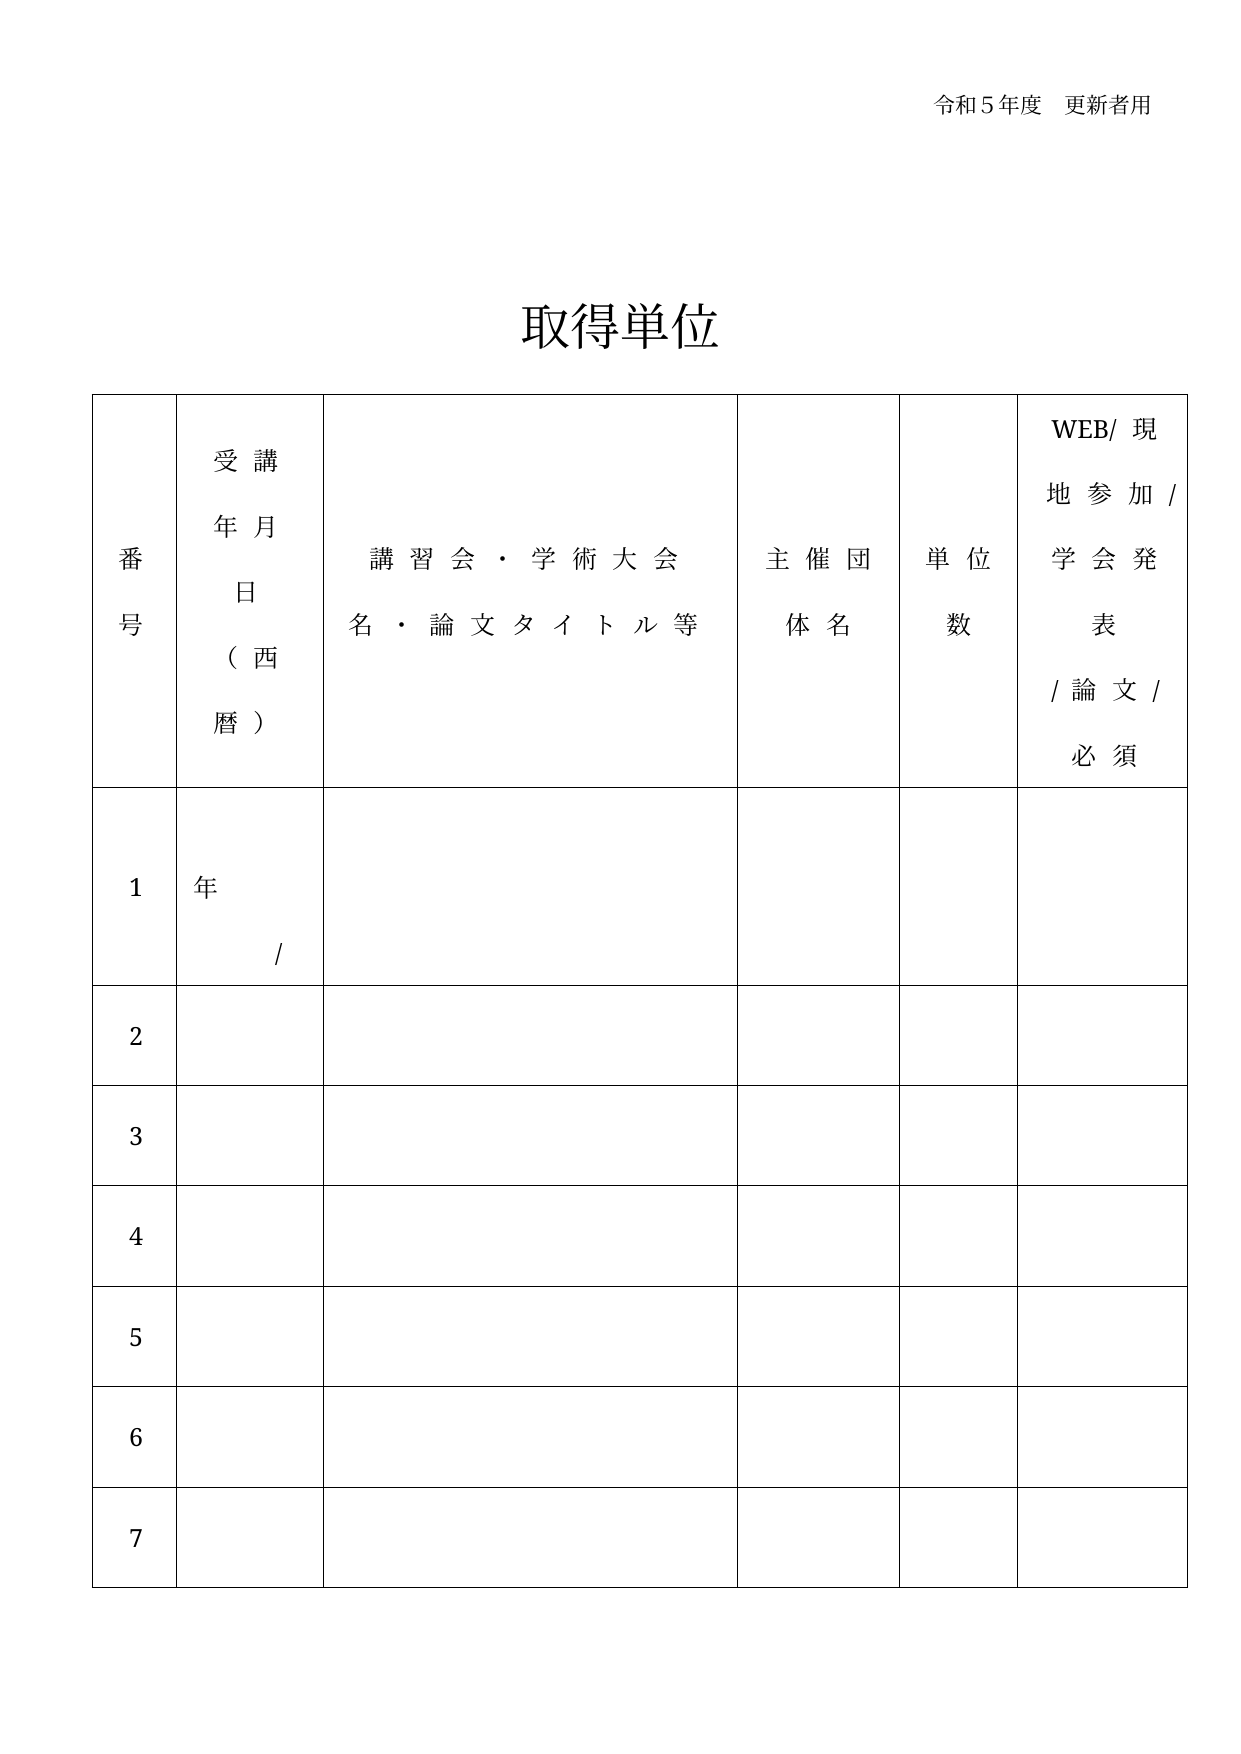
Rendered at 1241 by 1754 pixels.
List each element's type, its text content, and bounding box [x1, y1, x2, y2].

table_cell [738, 1086, 899, 1185]
table_cell 5 [93, 1287, 176, 1386]
table_cell [177, 1387, 323, 1487]
table_cell [738, 1186, 899, 1286]
table_cell 1 [93, 788, 176, 984]
table_cell [324, 1086, 737, 1185]
table_cell [324, 1186, 737, 1286]
table_cell 2 [93, 986, 176, 1085]
table_cell [324, 1387, 737, 1487]
table_cell 7 [93, 1488, 176, 1587]
table_cell [1018, 1086, 1187, 1185]
table_cell [900, 1387, 1017, 1487]
table_cell [900, 986, 1017, 1085]
table_cell [1018, 788, 1187, 984]
table_cell 3 [93, 1086, 176, 1185]
table_cell [1018, 1387, 1187, 1487]
table_cell [1018, 1287, 1187, 1386]
table_cell [900, 1287, 1017, 1386]
table_cell [900, 1488, 1017, 1587]
table_cell [738, 788, 899, 984]
table_cell [177, 986, 323, 1085]
table_cell 4 [93, 1186, 176, 1286]
table_header 主催団体名 [738, 395, 899, 787]
table_cell [738, 986, 899, 1085]
table_cell [738, 1287, 899, 1386]
table_cell [177, 1186, 323, 1286]
table_cell [324, 1287, 737, 1386]
table_cell [900, 1086, 1017, 1185]
table_header 番号 [93, 395, 176, 787]
table_cell [900, 788, 1017, 984]
table_cell [324, 986, 737, 1085]
table_cell [177, 1287, 323, 1386]
table_header WEB/現地参加/学会発表 /論文/必須 [1018, 395, 1187, 787]
text 取得単位 [92, 288, 1148, 359]
table_cell [1018, 986, 1187, 1085]
table_cell [738, 1387, 899, 1487]
table_cell [324, 1488, 737, 1587]
table_cell [177, 1488, 323, 1587]
table_cell 6 [93, 1387, 176, 1487]
table_cell [1018, 1186, 1187, 1286]
table_header 受講年月日 （西暦） [177, 395, 323, 787]
table_cell [177, 1086, 323, 1185]
table_cell [900, 1186, 1017, 1286]
table_header 単位数 [900, 395, 1017, 787]
table_cell 年 / [177, 788, 323, 984]
table_cell [738, 1488, 899, 1587]
table_cell [1018, 1488, 1187, 1587]
table_header 講習会・学術大会名・論文タイトル等 [324, 395, 737, 787]
table_cell [324, 788, 737, 984]
